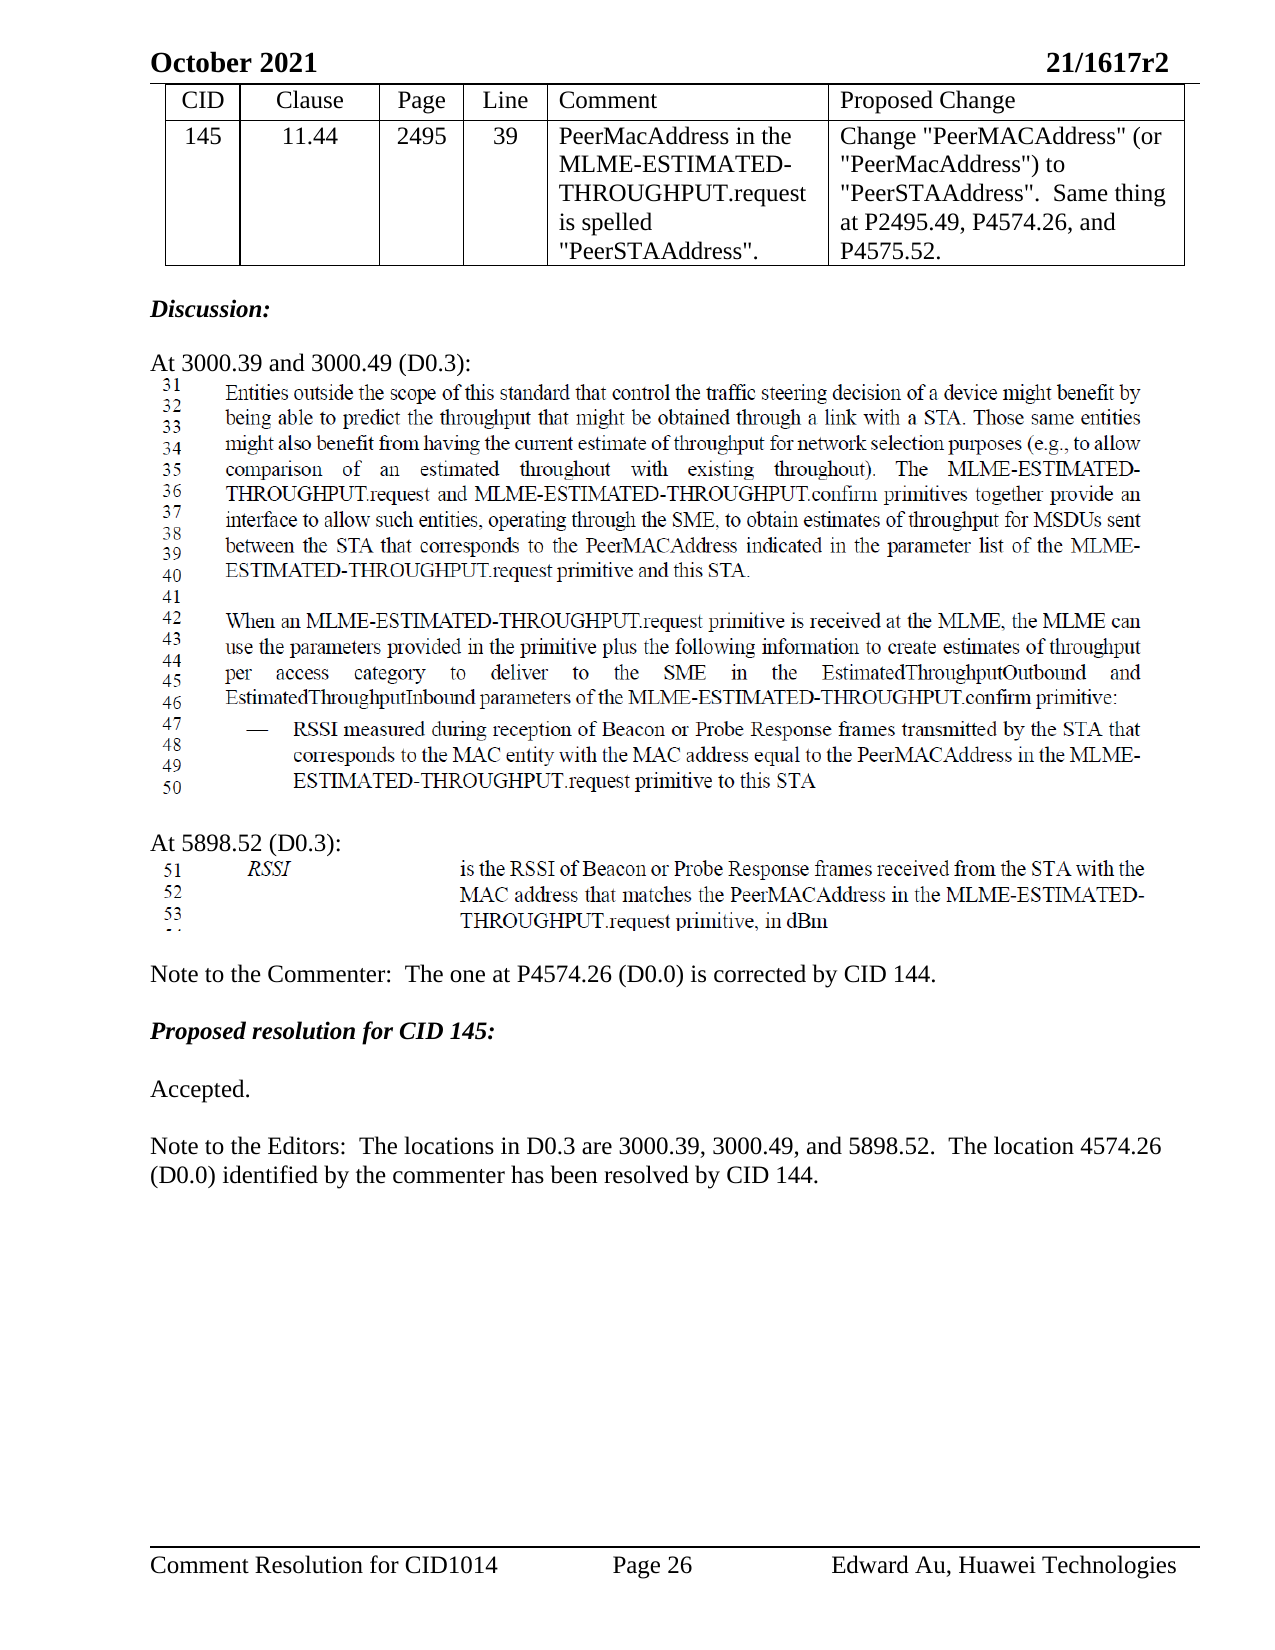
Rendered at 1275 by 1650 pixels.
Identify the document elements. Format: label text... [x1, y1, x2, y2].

text Note to the Editors: The locations in D0.3 are 3000.39, 3000.49, and 5898.52. The location 4574.26 (D0.0) identified by the commenter has been resolved by CID 144. [150, 1131, 1200, 1189]
text Proposed resolution for CID 145: [150, 1016, 1200, 1045]
table_cell PeerMacAddress in the MLME-ESTIMATED-THROUGHPUT.request is spelled "PeerSTAAddress". [548, 121, 828, 264]
table_cell Change "PeerMACAddress" (or "PeerMacAddress") to "PeerSTAAddress". Same thing at P2495.49, P4574.26, and P4575.52. [829, 121, 1184, 264]
table_cell 2495 [380, 121, 463, 264]
table_header CID [166, 85, 239, 120]
table_header Clause [241, 85, 379, 120]
table_header Proposed Change [829, 85, 1184, 120]
text Discussion: [150, 294, 1200, 323]
table_header Comment [548, 85, 828, 120]
text Note to the Commenter: The one at P4574.26 (D0.0) is corrected by CID 144. [150, 959, 1200, 988]
text At 3000.39 and 3000.49 (D0.3): [150, 348, 1200, 376]
table_cell 145 [166, 121, 239, 264]
table_header Line [464, 85, 547, 120]
table_header Page [380, 85, 463, 120]
text Accepted. [150, 1074, 1200, 1103]
table_cell 11.44 [241, 121, 379, 264]
text At 5898.52 (D0.3): [150, 828, 1200, 857]
table_cell 39 [464, 121, 547, 264]
